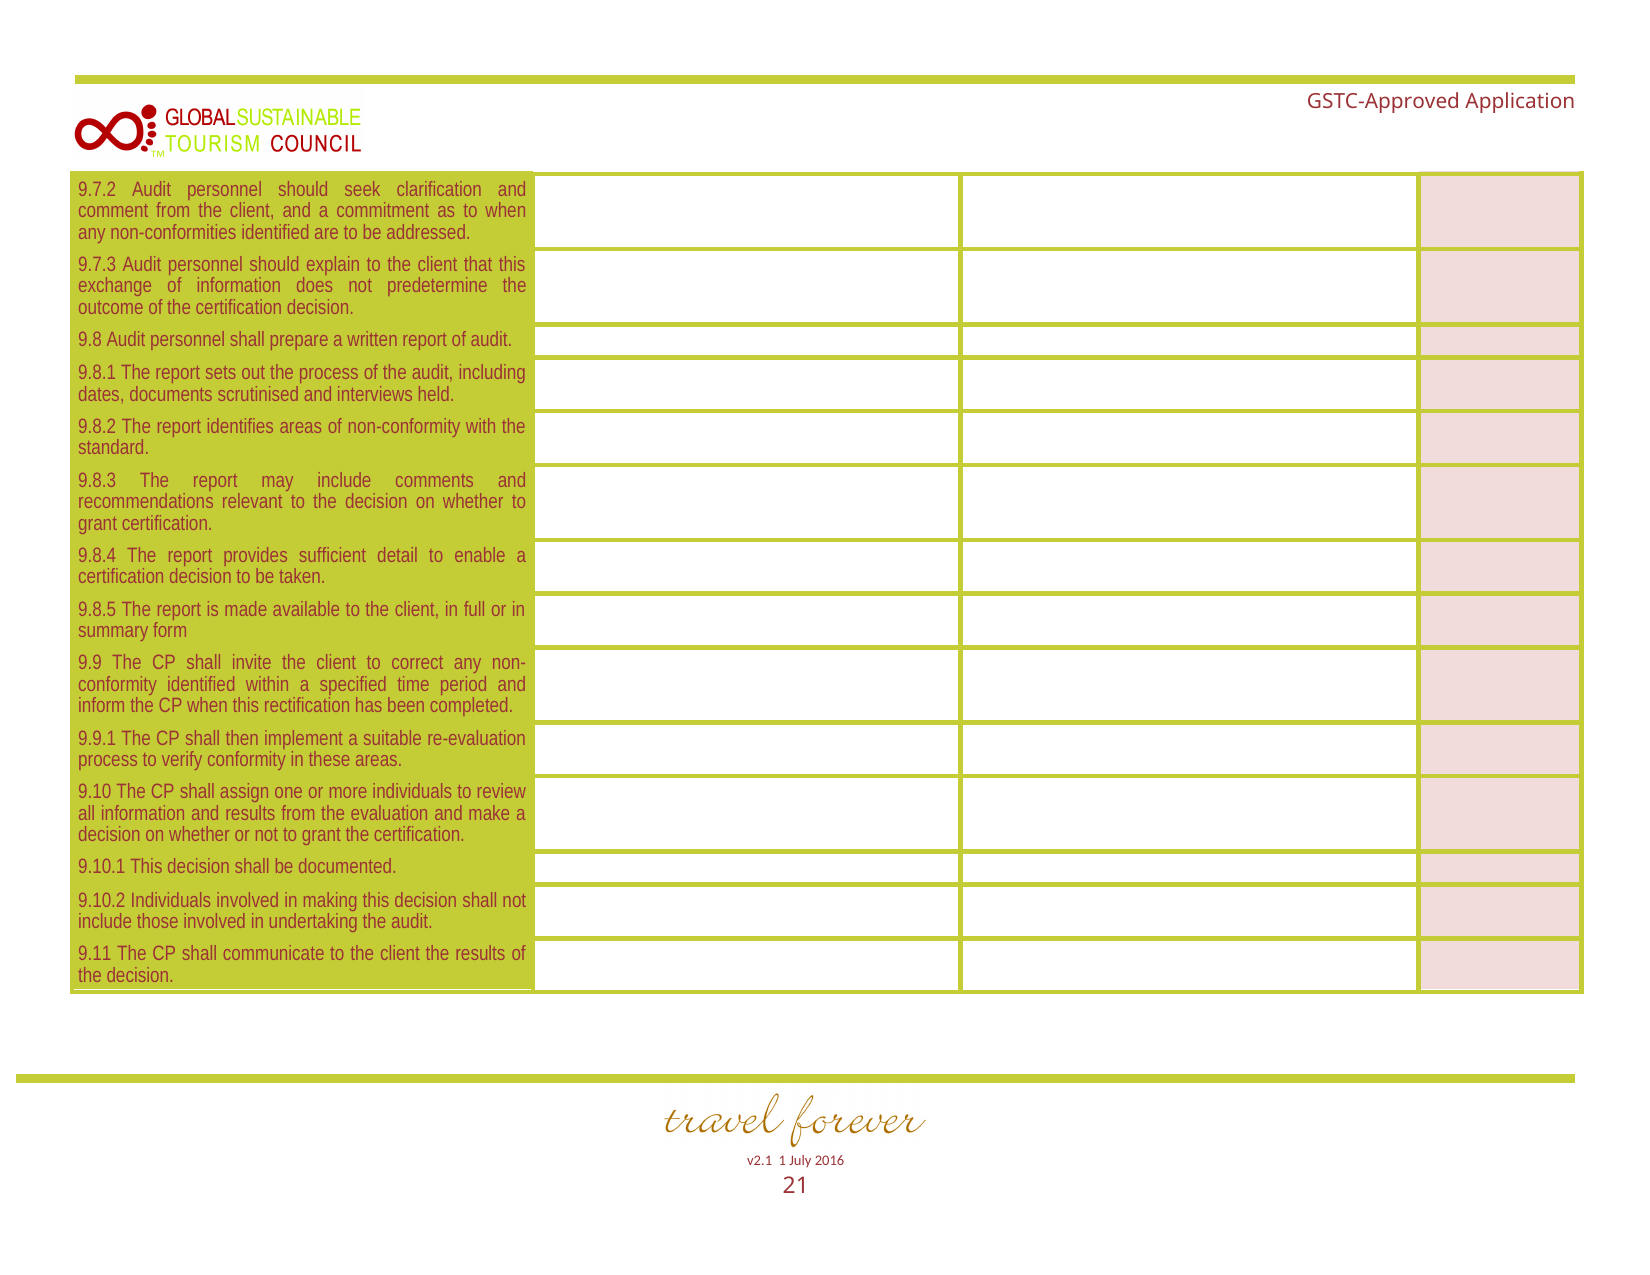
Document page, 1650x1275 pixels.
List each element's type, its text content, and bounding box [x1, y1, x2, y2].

table_cell 9.8.3 The report may include comments and recommendations relevant to the decision on whether to grant certification. [74, 467, 531, 538]
table_cell [1421, 327, 1579, 355]
table_cell 9.11 The CP shall communicate to the client the results of the decision. [74, 941, 531, 989]
picture [70, 87, 365, 158]
table_cell [1421, 941, 1579, 989]
table_cell [535, 725, 958, 774]
table_cell 9.8.1 The report sets out the process of the audit, including dates, documents scrutinised and interviews held. [74, 360, 531, 409]
table_cell [535, 542, 958, 591]
table_cell 9.8.4 The report provides sufficient detail to enable a certification decision to be taken. [74, 542, 531, 591]
table_cell [1421, 596, 1579, 645]
table_cell [963, 251, 1416, 322]
table_cell 9.8.5 The report is made available to the client, in full or in summary form [74, 596, 531, 645]
table_cell [535, 941, 958, 989]
table_cell [1421, 542, 1579, 591]
table_cell [963, 176, 1416, 247]
table_cell [963, 887, 1416, 936]
table_cell [1421, 176, 1579, 247]
table_cell [963, 725, 1416, 774]
table_cell [1421, 467, 1579, 538]
table_cell [963, 854, 1416, 882]
table_cell 9.9.1 The CP shall then implement a suitable re-evaluation process to verify conformity in these areas. [74, 725, 531, 774]
table_cell [535, 176, 958, 247]
table_cell [963, 542, 1416, 591]
table_cell [535, 327, 958, 355]
table_cell [963, 327, 1416, 355]
table_cell [535, 887, 958, 936]
table_cell 9.9 The CP shall invite the client to correct any non-conformity identified within a specified time period and inform the CP when this rectification has been completed. [74, 650, 531, 720]
table_cell [1421, 854, 1579, 882]
table_cell 9.8 Audit personnel shall prepare a written report of audit. [74, 327, 531, 355]
picture [660, 1085, 931, 1151]
table_cell [535, 778, 958, 849]
table_cell [1421, 251, 1579, 322]
table_cell [1421, 650, 1579, 720]
table_cell [963, 778, 1416, 849]
table_cell [535, 650, 958, 720]
table_cell 9.10.2 Individuals involved in making this decision shall not include those involved in undertaking the audit. [74, 887, 531, 936]
table_cell [963, 941, 1416, 989]
table_cell [1421, 778, 1579, 849]
table_cell [535, 467, 958, 538]
table_cell [535, 596, 958, 645]
table_cell [963, 650, 1416, 720]
table_cell [1421, 413, 1579, 462]
table_cell [535, 413, 958, 462]
table_cell [1421, 887, 1579, 936]
table_cell [535, 360, 958, 409]
table_cell [1421, 725, 1579, 774]
table_cell [1421, 360, 1579, 409]
table_cell [535, 854, 958, 882]
table_cell 9.7.2 Audit personnel should seek clarification and comment from the client, and a commitment as to when any non-conformities identified are to be addressed. [74, 176, 531, 247]
table_cell [535, 251, 958, 322]
table_cell [963, 467, 1416, 538]
table_cell [963, 413, 1416, 462]
table_cell 9.10 The CP shall assign one or more individuals to review all information and results from the evaluation and make a decision on whether or not to grant the certification. [74, 778, 531, 849]
table_cell 9.8.2 The report identifies areas of non-conformity with the standard. [74, 413, 531, 462]
table_cell [963, 596, 1416, 645]
table_cell 9.10.1 This decision shall be documented. [74, 854, 531, 882]
table_cell [963, 360, 1416, 409]
table_cell 9.7.3 Audit personnel should explain to the client that this exchange of information does not predetermine the outcome of the certification decision. [74, 251, 531, 322]
